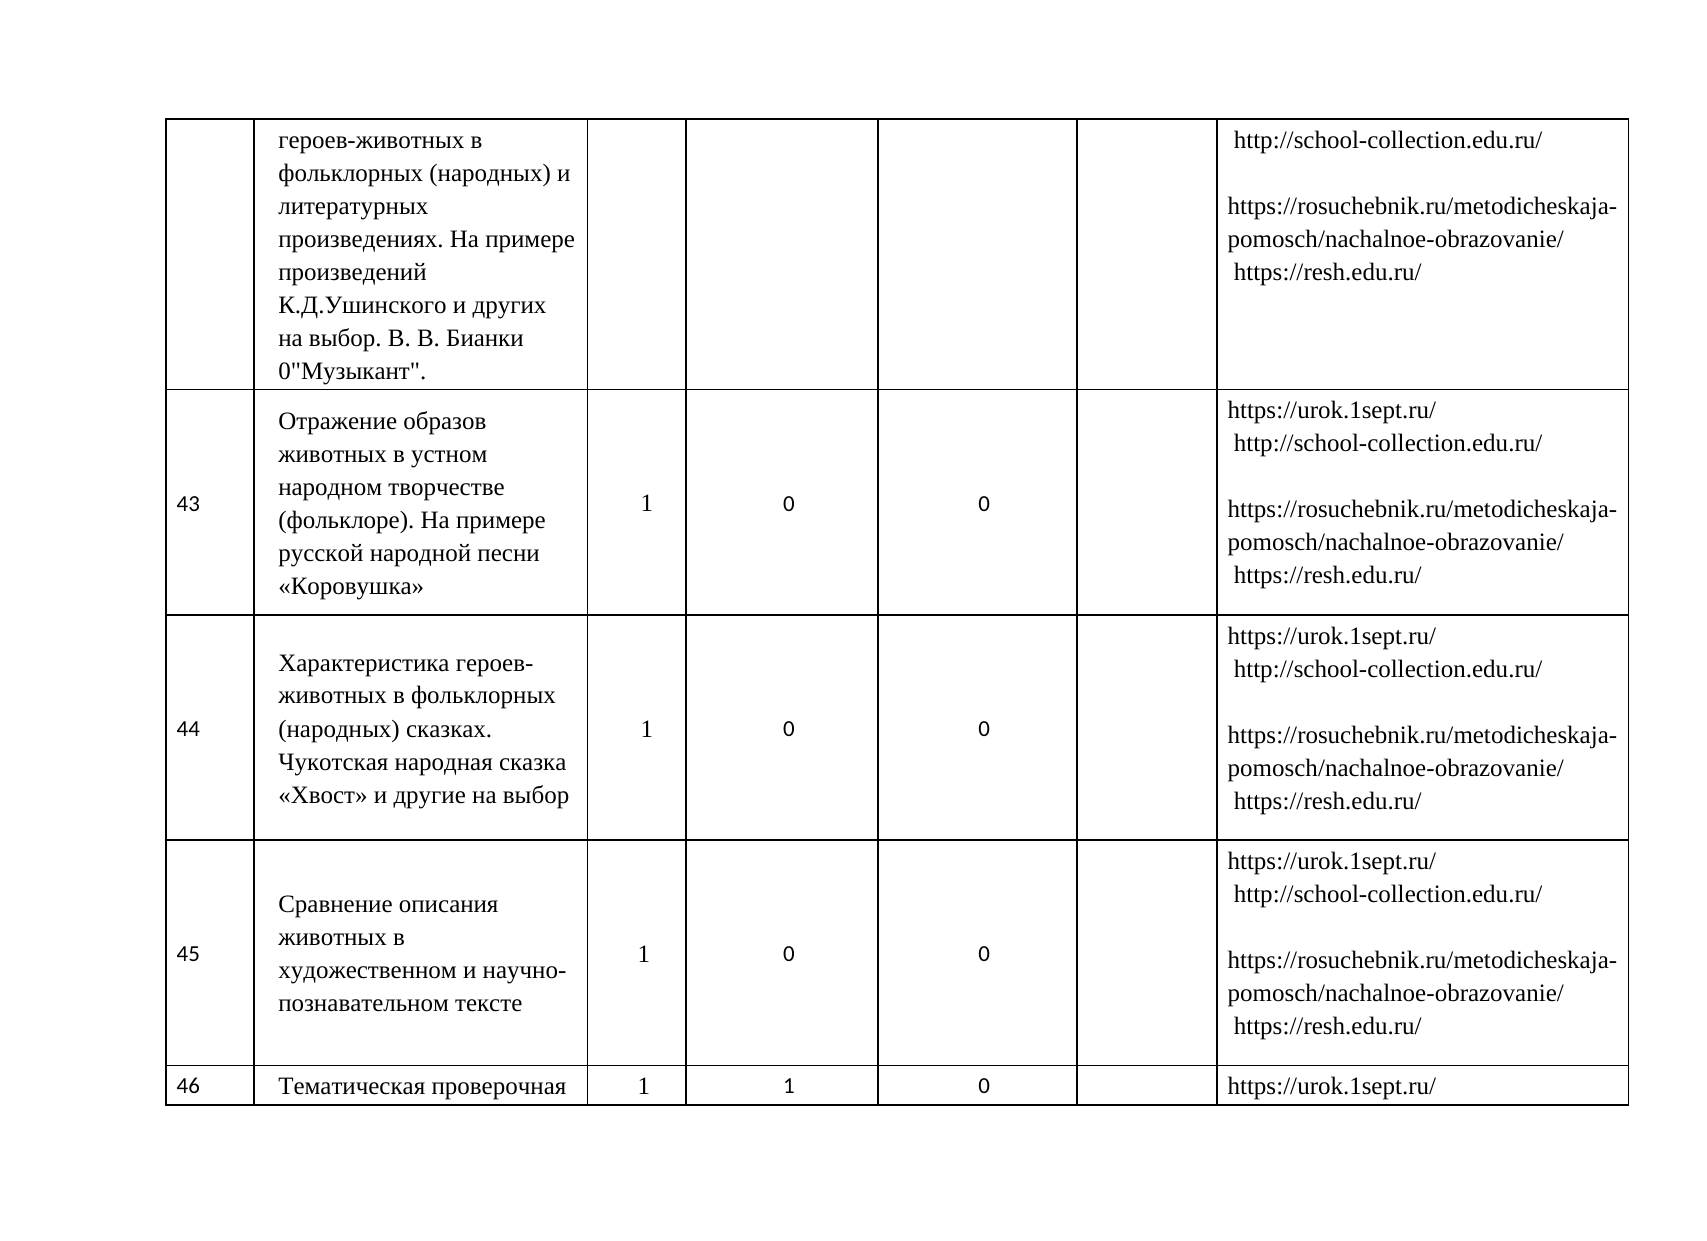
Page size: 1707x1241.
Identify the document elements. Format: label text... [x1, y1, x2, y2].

table_cell 42 [167, 120, 253, 389]
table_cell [1218, 120, 1628, 389]
table_cell 0 [879, 120, 1076, 389]
table_cell [1078, 390, 1216, 614]
table_cell [1078, 1066, 1216, 1104]
table_cell 1 [588, 120, 685, 389]
table_cell 0 [879, 1066, 1076, 1104]
table_cell [1078, 616, 1216, 839]
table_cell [255, 120, 587, 389]
table_cell 1 [588, 841, 685, 1064]
table_cell 0 [687, 841, 877, 1064]
table_cell 1 [588, 390, 685, 614]
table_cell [255, 1066, 587, 1104]
table_cell 0 [687, 120, 877, 389]
table_cell [1078, 120, 1216, 389]
table_cell 0 [879, 390, 1076, 614]
table_cell 0 [687, 390, 877, 614]
table_cell 43 [167, 390, 253, 614]
table_cell 44 [167, 616, 253, 839]
table_cell 45 [167, 841, 253, 1064]
table_cell Сравнение описания животных в художественном и научно-познавательном тексте [255, 841, 587, 1064]
table_cell 0 [879, 616, 1076, 839]
table_cell 46 [167, 1066, 253, 1104]
table_cell Отражение образов животных в устном народном творчестве (фольклоре). На примере русской народной песни «Коровушка» [255, 390, 587, 614]
table_cell 0 [879, 841, 1076, 1064]
table_cell 1 [687, 1066, 877, 1104]
table_cell Характеристика героев-животных в фольклорных (народных) сказках. Чукотская народная сказка «Хвост» и другие на выбор [255, 616, 587, 839]
table_cell 1 [588, 1066, 685, 1104]
table_cell [1078, 841, 1216, 1064]
table_cell 1 [588, 616, 685, 839]
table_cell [1218, 1066, 1628, 1104]
table_cell 0 [687, 616, 877, 839]
